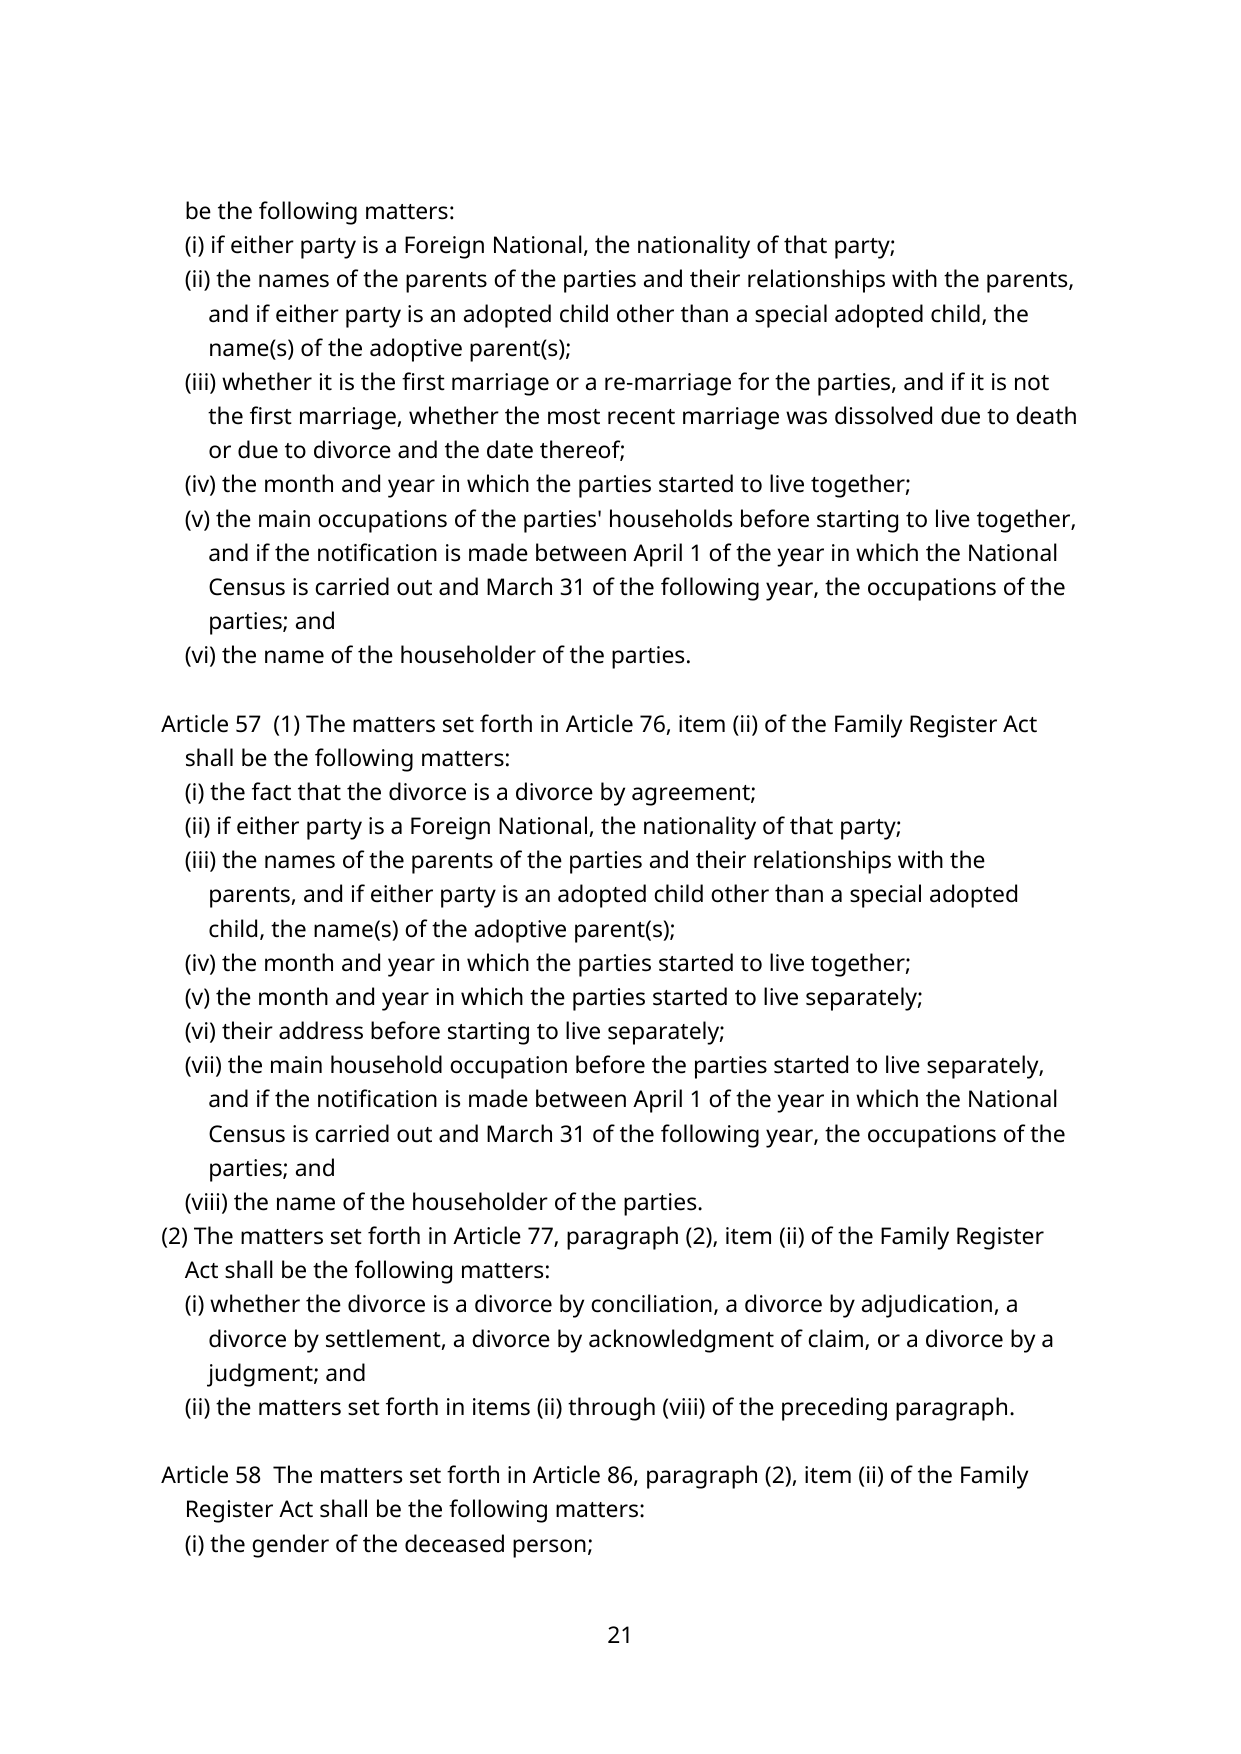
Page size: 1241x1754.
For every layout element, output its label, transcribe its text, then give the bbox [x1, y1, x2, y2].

text (viii) the name of the householder of the parties. [184, 1184, 1079, 1219]
text (i) if either party is a Foreign National, the nationality of that party; [184, 228, 1079, 262]
text (vi) the name of the householder of the parties. [184, 638, 1079, 672]
text (i) the gender of the deceased person; [184, 1526, 1079, 1560]
text (ii) the names of the parents of the parties and their relationships with the parents, and if either party is an adopted child other than a special adopted child, the name(s) of the adoptive parent(s); [184, 262, 1079, 364]
text (iii) whether it is the first marriage or a re-marriage for the parties, and if it is not the first marriage, whether the most recent marriage was dissolved due to death or due to divorce and the date thereof; [184, 364, 1079, 467]
text (iv) the month and year in which the parties started to live together; [184, 467, 1079, 501]
text (iv) the month and year in which the parties started to live together; [184, 945, 1079, 979]
text Article 57 (1) The matters set forth in Article 76, item (ii) of the Family Register Act shall be the following matters: [161, 706, 1079, 774]
text (vi) their address before starting to live separately; [184, 1014, 1079, 1048]
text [161, 194, 1079, 228]
text (vii) the main household occupation before the parties started to live separately, and if the notification is made between April 1 of the year in which the National Census is carried out and March 31 of the following year, the occupations of the parties; and [184, 1048, 1079, 1184]
text Article 58 The matters set forth in Article 86, paragraph (2), item (ii) of the Family Register Act shall be the following matters: [161, 1458, 1079, 1526]
text (ii) the matters set forth in items (ii) through (viii) of the preceding paragraph. [184, 1389, 1079, 1424]
text (v) the main occupations of the parties' households before starting to live together, and if the notification is made between April 1 of the year in which the National Census is carried out and March 31 of the following year, the occupations of the parties; and [184, 501, 1079, 638]
text (2) The matters set forth in Article 77, paragraph (2), item (ii) of the Family Register Act shall be the following matters: [161, 1219, 1079, 1287]
text (i) whether the divorce is a divorce by conciliation, a divorce by adjudication, a divorce by settlement, a divorce by acknowledgment of claim, or a divorce by a judgment; and [184, 1287, 1079, 1389]
text (ii) if either party is a Foreign National, the nationality of that party; [184, 809, 1079, 843]
text (i) the fact that the divorce is a divorce by agreement; [184, 774, 1079, 809]
text (iii) the names of the parents of the parties and their relationships with the parents, and if either party is an adopted child other than a special adopted child, the name(s) of the adoptive parent(s); [184, 843, 1079, 945]
text (v) the month and year in which the parties started to live separately; [184, 979, 1079, 1014]
